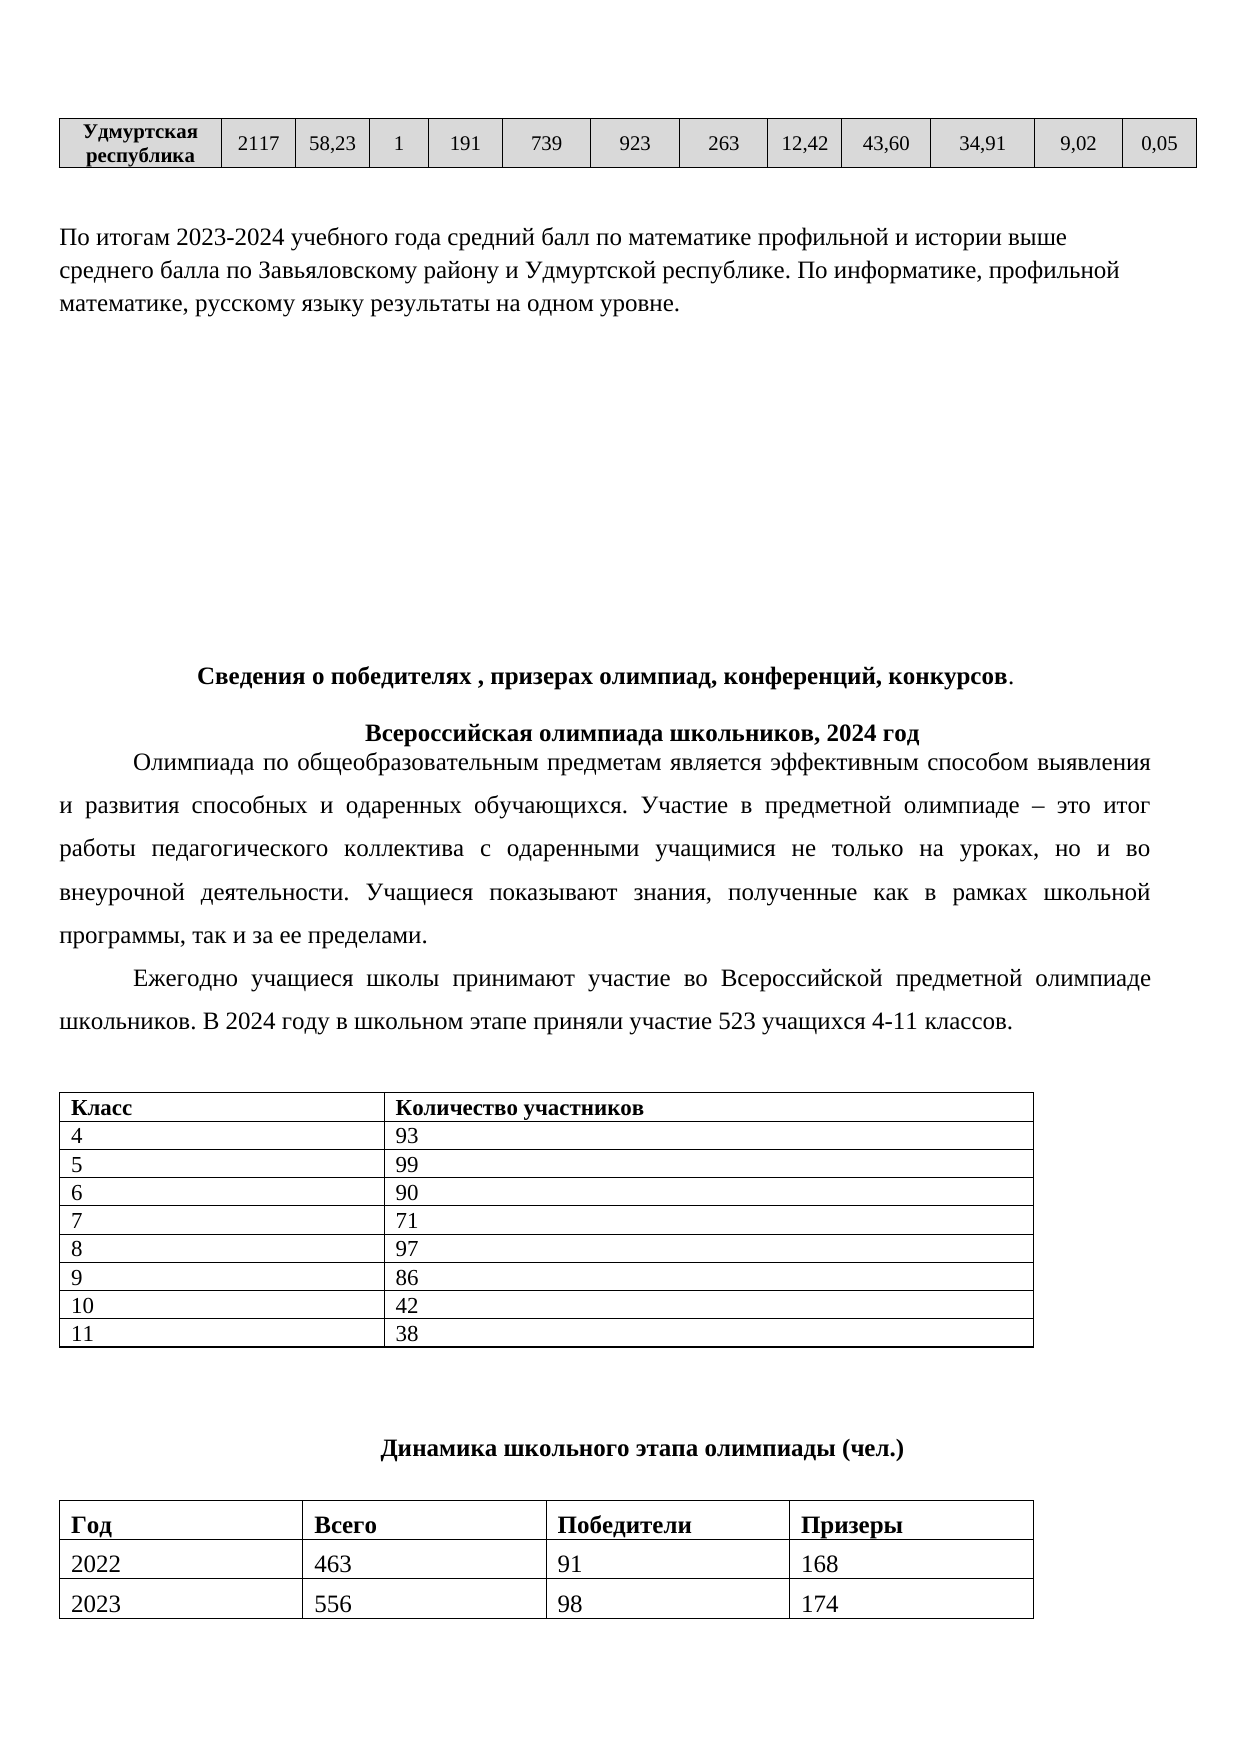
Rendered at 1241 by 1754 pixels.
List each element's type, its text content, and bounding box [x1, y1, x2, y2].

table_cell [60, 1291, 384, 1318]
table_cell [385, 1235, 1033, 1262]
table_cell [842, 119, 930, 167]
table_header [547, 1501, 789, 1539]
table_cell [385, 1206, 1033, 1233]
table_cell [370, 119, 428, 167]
text Всероссийская олимпиада школьников, 2024 год [59, 718, 1152, 747]
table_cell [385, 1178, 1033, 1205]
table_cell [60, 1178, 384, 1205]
text Сведения о победителях , призерах олимпиад, конференций, конкурсов. [59, 661, 1152, 690]
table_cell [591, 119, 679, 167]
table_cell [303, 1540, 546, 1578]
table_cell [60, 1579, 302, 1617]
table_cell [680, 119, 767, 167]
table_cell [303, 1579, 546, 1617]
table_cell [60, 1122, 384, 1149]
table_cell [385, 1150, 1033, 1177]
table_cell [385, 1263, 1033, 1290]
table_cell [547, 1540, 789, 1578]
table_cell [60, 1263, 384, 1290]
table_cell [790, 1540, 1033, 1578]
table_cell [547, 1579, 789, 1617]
text Динамика школьного этапа олимпиады (чел.) [59, 1433, 1152, 1462]
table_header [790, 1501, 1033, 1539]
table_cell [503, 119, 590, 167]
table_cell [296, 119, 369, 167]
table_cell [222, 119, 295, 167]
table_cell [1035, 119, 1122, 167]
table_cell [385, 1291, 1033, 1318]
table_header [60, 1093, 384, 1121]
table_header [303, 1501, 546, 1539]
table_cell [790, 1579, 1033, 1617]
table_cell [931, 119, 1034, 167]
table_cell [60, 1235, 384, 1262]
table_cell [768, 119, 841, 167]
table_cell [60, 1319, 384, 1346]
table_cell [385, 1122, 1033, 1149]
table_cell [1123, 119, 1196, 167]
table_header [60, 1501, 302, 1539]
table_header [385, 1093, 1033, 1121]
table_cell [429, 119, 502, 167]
text Ежегодно учащиеся школы принимают участие во Всероссийской предметной олимпиаде школьников. В 2024 году в школьном этапе приняли участие 523 учащихся 4-11 классов. [59, 963, 1152, 1035]
text Олимпиада по общеобразовательным предметам является эффективным способом выявления и развития способных и одаренных обучающихся. Участие в предметной олимпиаде – это итог работы педагогического коллектива с одаренными учащимися не только на уроках, но и во внеурочной деятельности. Учащиеся показывают знания, полученные как в рамках школьной программы, так и за ее пределами. [59, 747, 1152, 948]
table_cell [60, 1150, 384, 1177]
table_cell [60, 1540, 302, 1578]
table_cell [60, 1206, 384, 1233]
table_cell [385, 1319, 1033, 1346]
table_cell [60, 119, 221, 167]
text По итогам 2023-2024 учебного года средний балл по математике профильной и истории выше среднего балла по Завьяловскому району и Удмуртской республике. По информатике, профильной математике, русскому языку результаты на одном уровне. [59, 222, 1152, 317]
